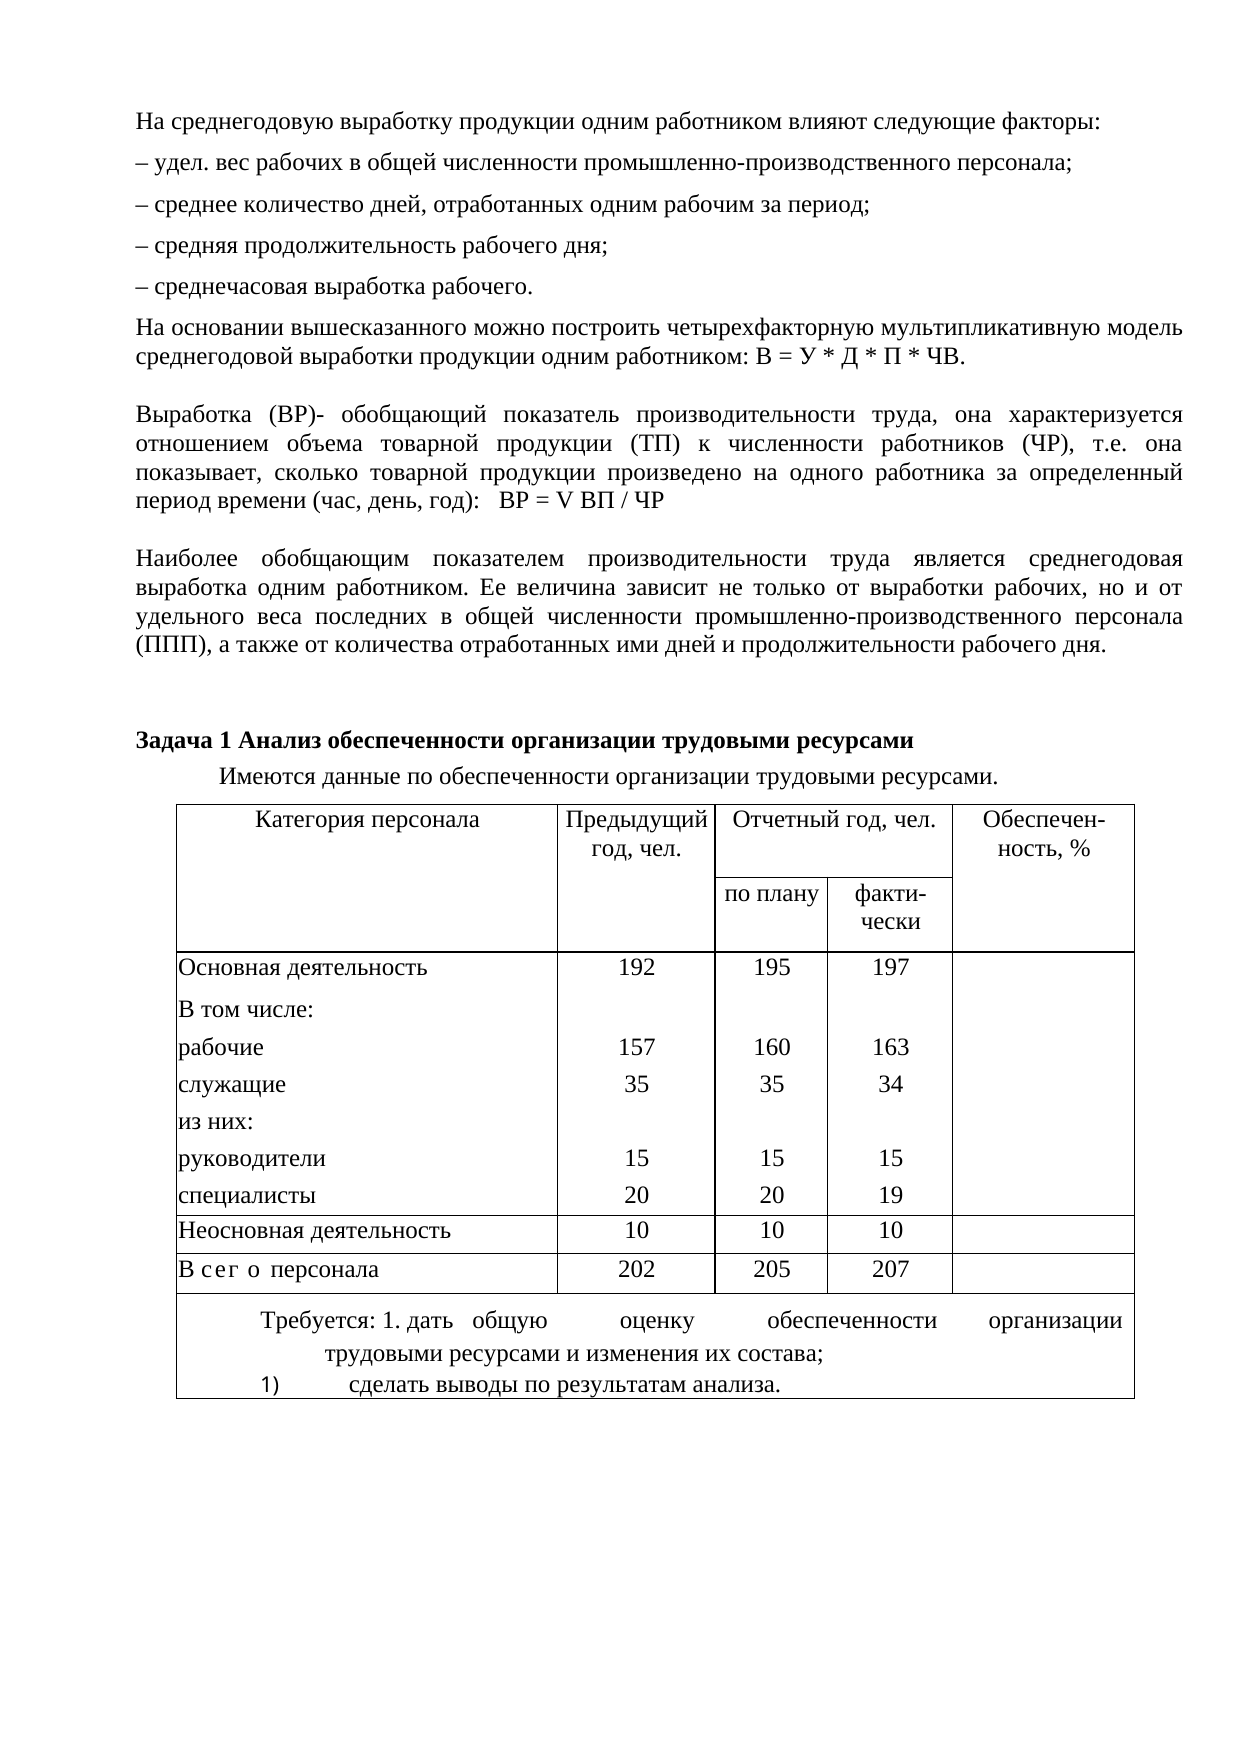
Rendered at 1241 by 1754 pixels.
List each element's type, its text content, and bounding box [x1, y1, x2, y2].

text На среднегодовую выработку продукции одним работником влияют следующие факторы: [135, 106, 1184, 135]
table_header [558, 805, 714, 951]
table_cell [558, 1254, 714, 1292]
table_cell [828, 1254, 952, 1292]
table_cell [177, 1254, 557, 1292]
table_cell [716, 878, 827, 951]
text – удел. вес рабочих в общей численности промышленно-производственного персонала; [135, 147, 1184, 176]
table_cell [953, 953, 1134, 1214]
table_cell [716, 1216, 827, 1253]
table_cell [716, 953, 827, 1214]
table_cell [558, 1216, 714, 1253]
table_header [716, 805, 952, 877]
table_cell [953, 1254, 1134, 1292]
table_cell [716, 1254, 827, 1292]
text Имеются данные по обеспеченности организации трудовыми ресурсами. [218, 758, 1184, 791]
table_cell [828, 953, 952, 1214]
text – среднее количество дней, отработанных одним рабочим за период; [135, 189, 1184, 217]
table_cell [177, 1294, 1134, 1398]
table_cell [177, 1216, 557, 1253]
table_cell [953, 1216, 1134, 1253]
text Наиболее обобщающим показателем производительности труда является среднегодовая выработка одним работником. Ее величина зависит не только от выработки рабочих, но и от удельного веса последних в общей численности промышленно-производственного персонала (ППП), а также от количества отработанных ими дней и продолжительности рабочего дня. [135, 543, 1184, 658]
text На основании вышесказанного можно построить четырехфакторную мультипликативную модель среднегодовой выработки продукции одним работником: В = У * Д * П * ЧВ. [135, 312, 1184, 370]
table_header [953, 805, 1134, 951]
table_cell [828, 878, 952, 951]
text – средняя продолжительность рабочего дня; [135, 230, 1184, 259]
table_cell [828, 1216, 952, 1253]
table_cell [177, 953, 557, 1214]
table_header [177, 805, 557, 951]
subtitle Задача 1 Анализ обеспеченности организации трудовыми ресурсами [135, 725, 1184, 753]
text Выработка (ВР)- обобщающий показатель производительности труда, она характеризуется отношением объема товарной продукции (ТП) к численности работников (ЧР), т.е. она показывает, сколько товарной продукции произведено на одного работника за определенный период времени (час, день, год): ВР = V ВП / ЧР [135, 399, 1184, 514]
text – среднечасовая выработка рабочего. [135, 271, 1184, 300]
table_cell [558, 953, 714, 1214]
